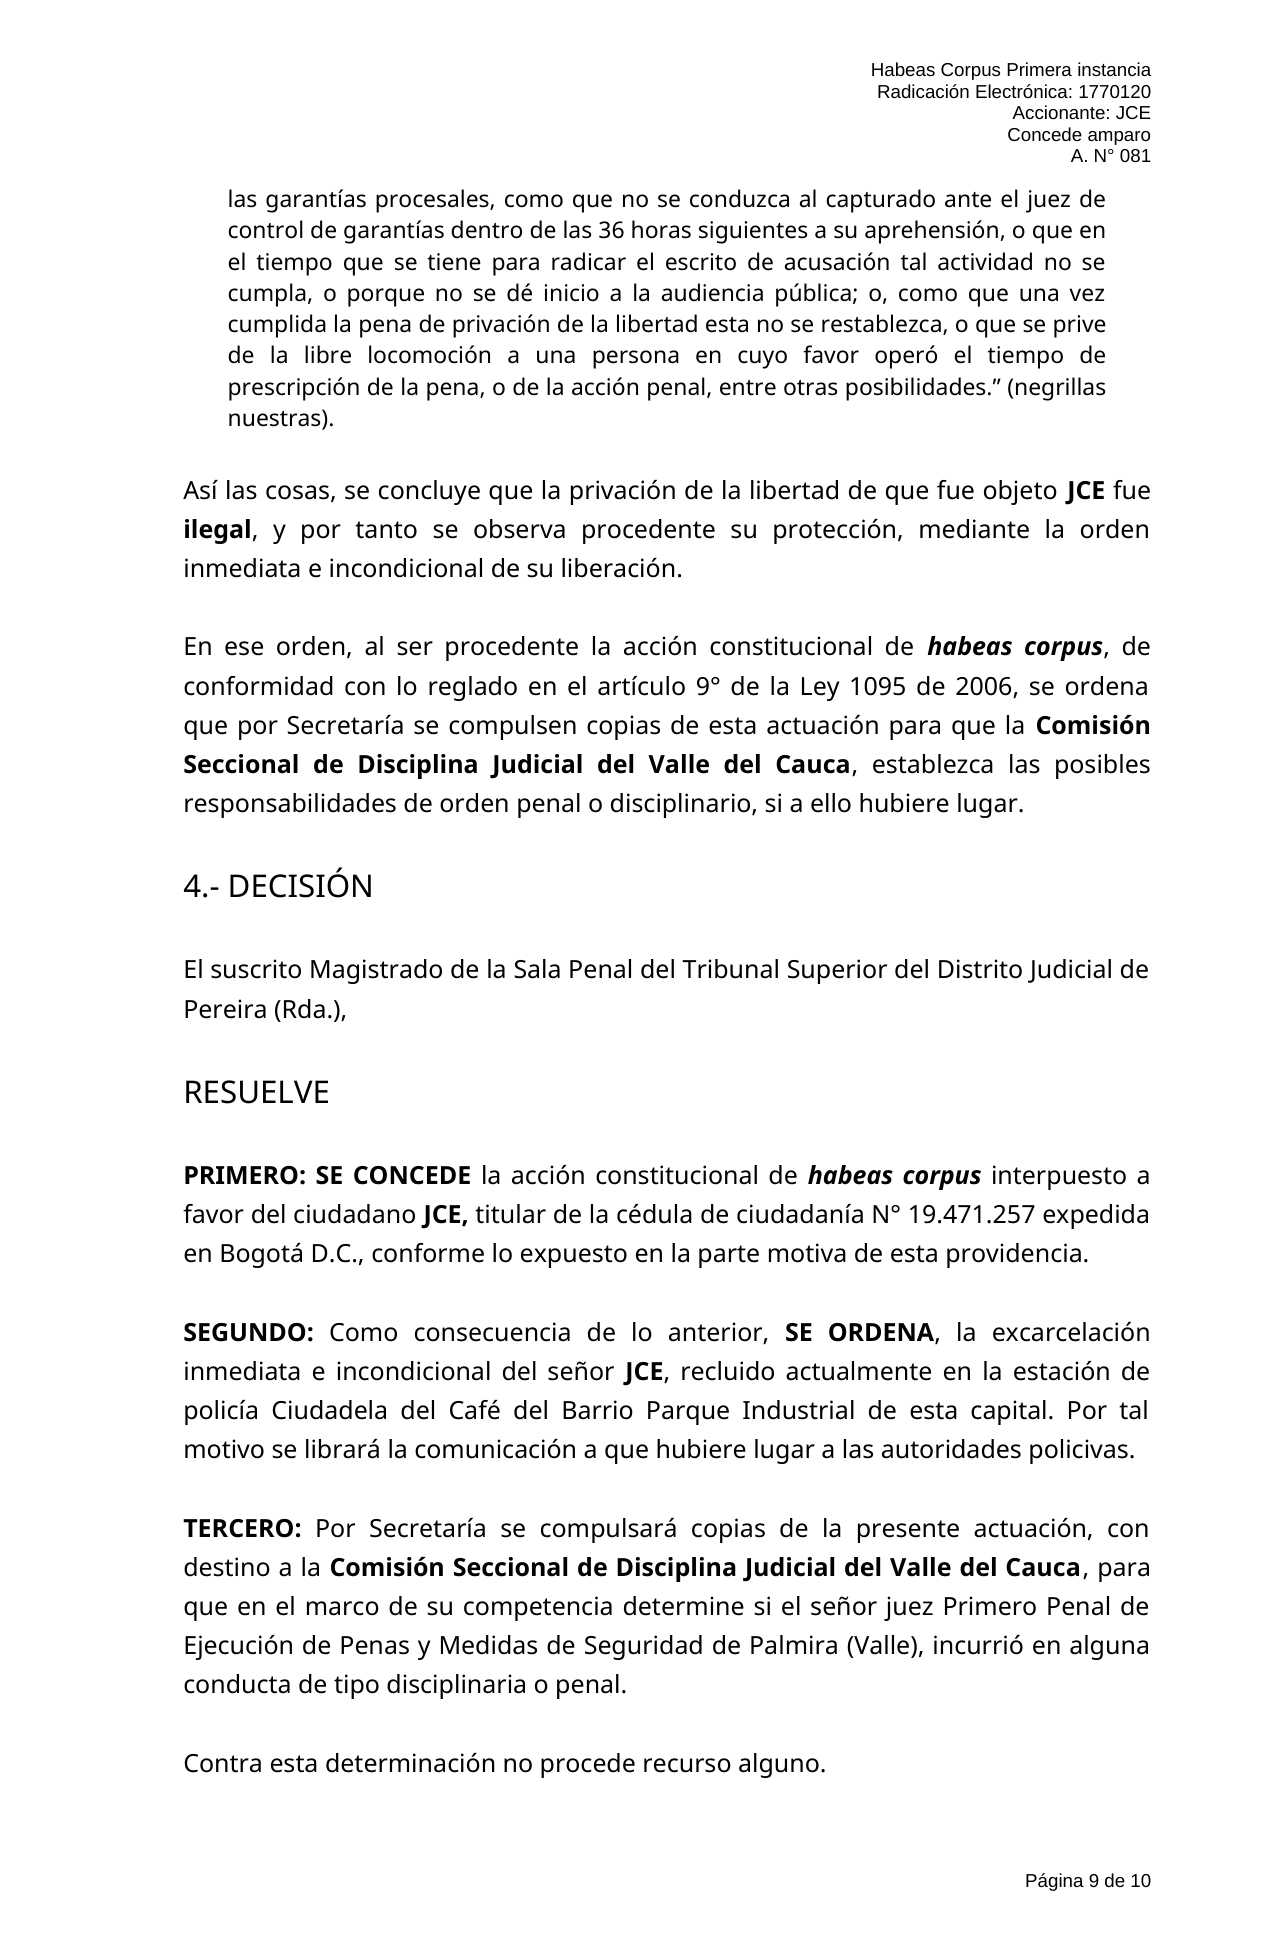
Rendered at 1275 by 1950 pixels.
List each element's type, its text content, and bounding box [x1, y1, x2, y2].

text El suscrito Magistrado de la Sala Penal del Tribunal Superior del Distrito Judicial de Pereira (Rda.), [183, 952, 1151, 1025]
text RESUELVE [183, 1069, 1151, 1112]
text Contra esta determinación no procede recurso alguno. [183, 1745, 1151, 1779]
text En ese orden, al ser procedente la acción constitucional de habeas corpus, de conformidad con lo reglado en el artículo 9° de la Ley 1095 de 2006, se ordena que por Secretaría se compulsen copias de esta actuación para que la Comisión Seccional de Disciplina Judicial del Valle del Cauca, establezca las posibles responsabilidades de orden penal o disciplinario, si a ello hubiere lugar. [183, 629, 1151, 820]
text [227, 183, 1107, 433]
text PRIMERO: SE CONCEDE la acción constitucional de habeas corpus interpuesto a favor del ciudadano JCE, titular de la cédula de ciudadanía N° 19.471.257 expedida en Bogotá D.C., conforme lo expuesto en la parte motiva de esta providencia. [183, 1158, 1151, 1270]
text TERCERO: Por Secretaría se compulsará copias de la presente actuación, con destino a la Comisión Seccional de Disciplina Judicial del Valle del Cauca, para que en el marco de su competencia determine si el señor juez Primero Penal de Ejecución de Penas y Medidas de Seguridad de Palmira (Valle), incurrió en alguna conducta de tipo disciplinaria o penal. [183, 1510, 1151, 1701]
text Así las cosas, se concluye que la privación de la libertad de que fue objeto JCE fue ilegal, y por tanto se observa procedente su protección, mediante la orden inmediata e incondicional de su liberación. [183, 472, 1151, 585]
text SEGUNDO: Como consecuencia de lo anterior, SE ORDENA, la excarcelación inmediata e incondicional del señor JCE, recluido actualmente en la estación de policía Ciudadela del Café del Barrio Parque Industrial de esta capital. Por tal motivo se librará la comunicación a que hubiere lugar a las autoridades policivas. [183, 1314, 1151, 1466]
text 4.- DECISIÓN [183, 864, 1151, 907]
